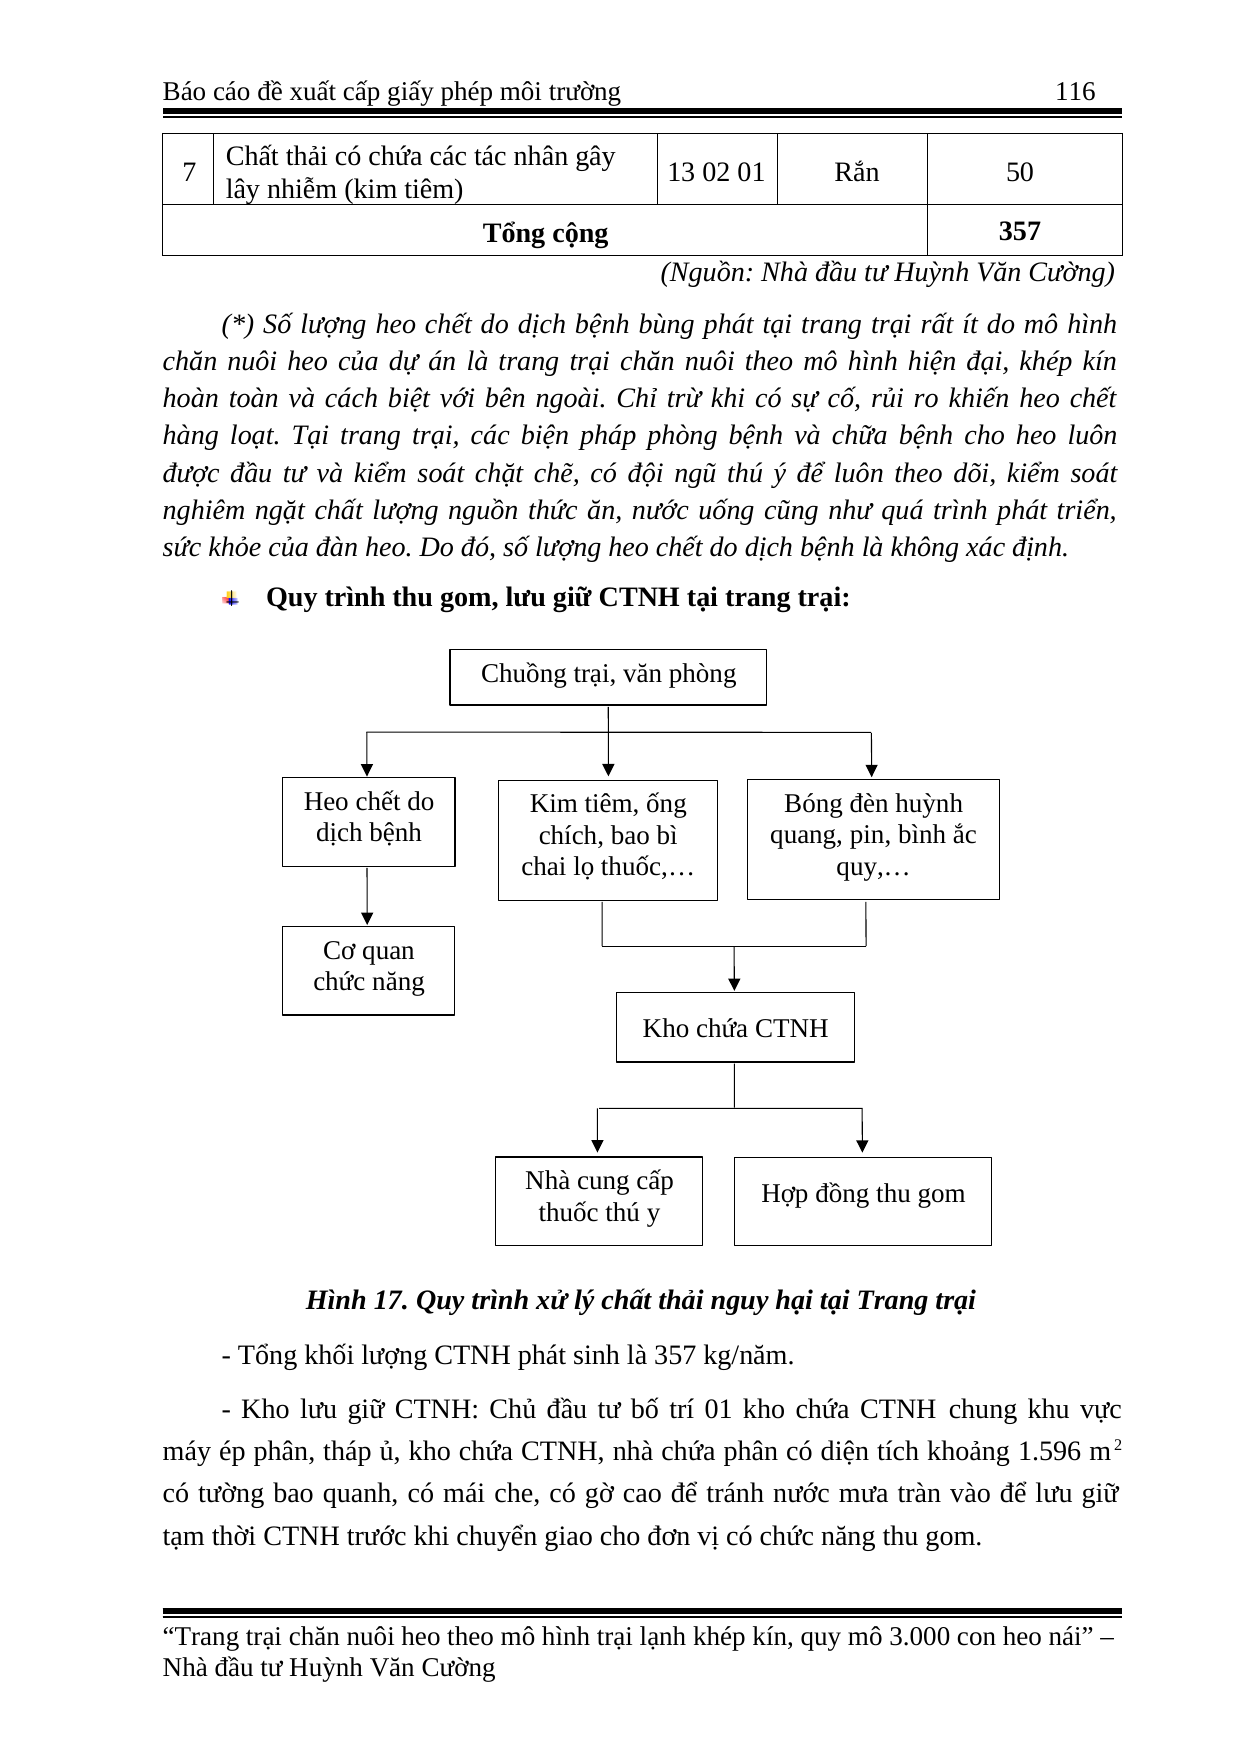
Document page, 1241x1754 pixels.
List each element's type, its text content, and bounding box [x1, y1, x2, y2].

text (*) Số lượng heo chết do dịch bệnh bùng phát tại trang trại rất ít do mô hình chăn nuôi heo của dự án là trang trại chăn nuôi theo mô hình hiện đại, khép kín hoàn toàn và cách biệt với bên ngoài. Chỉ trừ khi có sự cố, rủi ro khiến heo chết hàng loạt. Tại trang trại, các biện pháp phòng bệnh và chữa bệnh cho heo luôn được đầu tư và kiểm soát chặt chẽ, có đội ngũ thú ý để luôn theo dõi, kiểm soát nghiêm ngặt chất lượng nguồn thức ăn, nước uống cũng như quá trình phát triển, sức khỏe của đàn heo. Do đó, số lượng heo chết do dịch bệnh là không xác định. [162, 307, 1122, 562]
text (Nguồn: Nhà đầu tư Huỳnh Văn Cường) [162, 256, 1122, 288]
table_cell 50 [928, 134, 1122, 204]
table_cell Rắn [778, 134, 927, 204]
picture [222, 589, 239, 606]
text - Tổng khối lượng CTNH phát sinh là 357 kg/năm. [162, 1338, 1122, 1370]
list Quy trình thu gom, lưu giữ CTNH tại trang trại: [221, 580, 1122, 612]
text - Kho lưu giữ CTNH: Chủ đầu tư bố trí 01 kho chứa CTNH chung khu vực máy ép phân, tháp ủ, kho chứa CTNH, nhà chứa phân có diện tích khoảng 1.596 m2 có tường bao quanh, có mái che, có gờ cao để tránh nước mưa tràn vào để lưu giữ tạm thời CTNH trước khi chuyển giao cho đơn vị có chức năng thu gom. [162, 1392, 1122, 1551]
table_cell 7 [163, 134, 213, 204]
table_cell 13 02 01 [658, 134, 777, 204]
text Hình 17. Quy trình xử lý chất thải nguy hại tại Trang trại [162, 1283, 1122, 1316]
table_cell Tổng cộng [163, 205, 927, 254]
table_cell Chất thải có chứa các tác nhân gây lây nhiễm (kim tiêm) [214, 134, 657, 204]
table_cell 357 [928, 205, 1122, 254]
